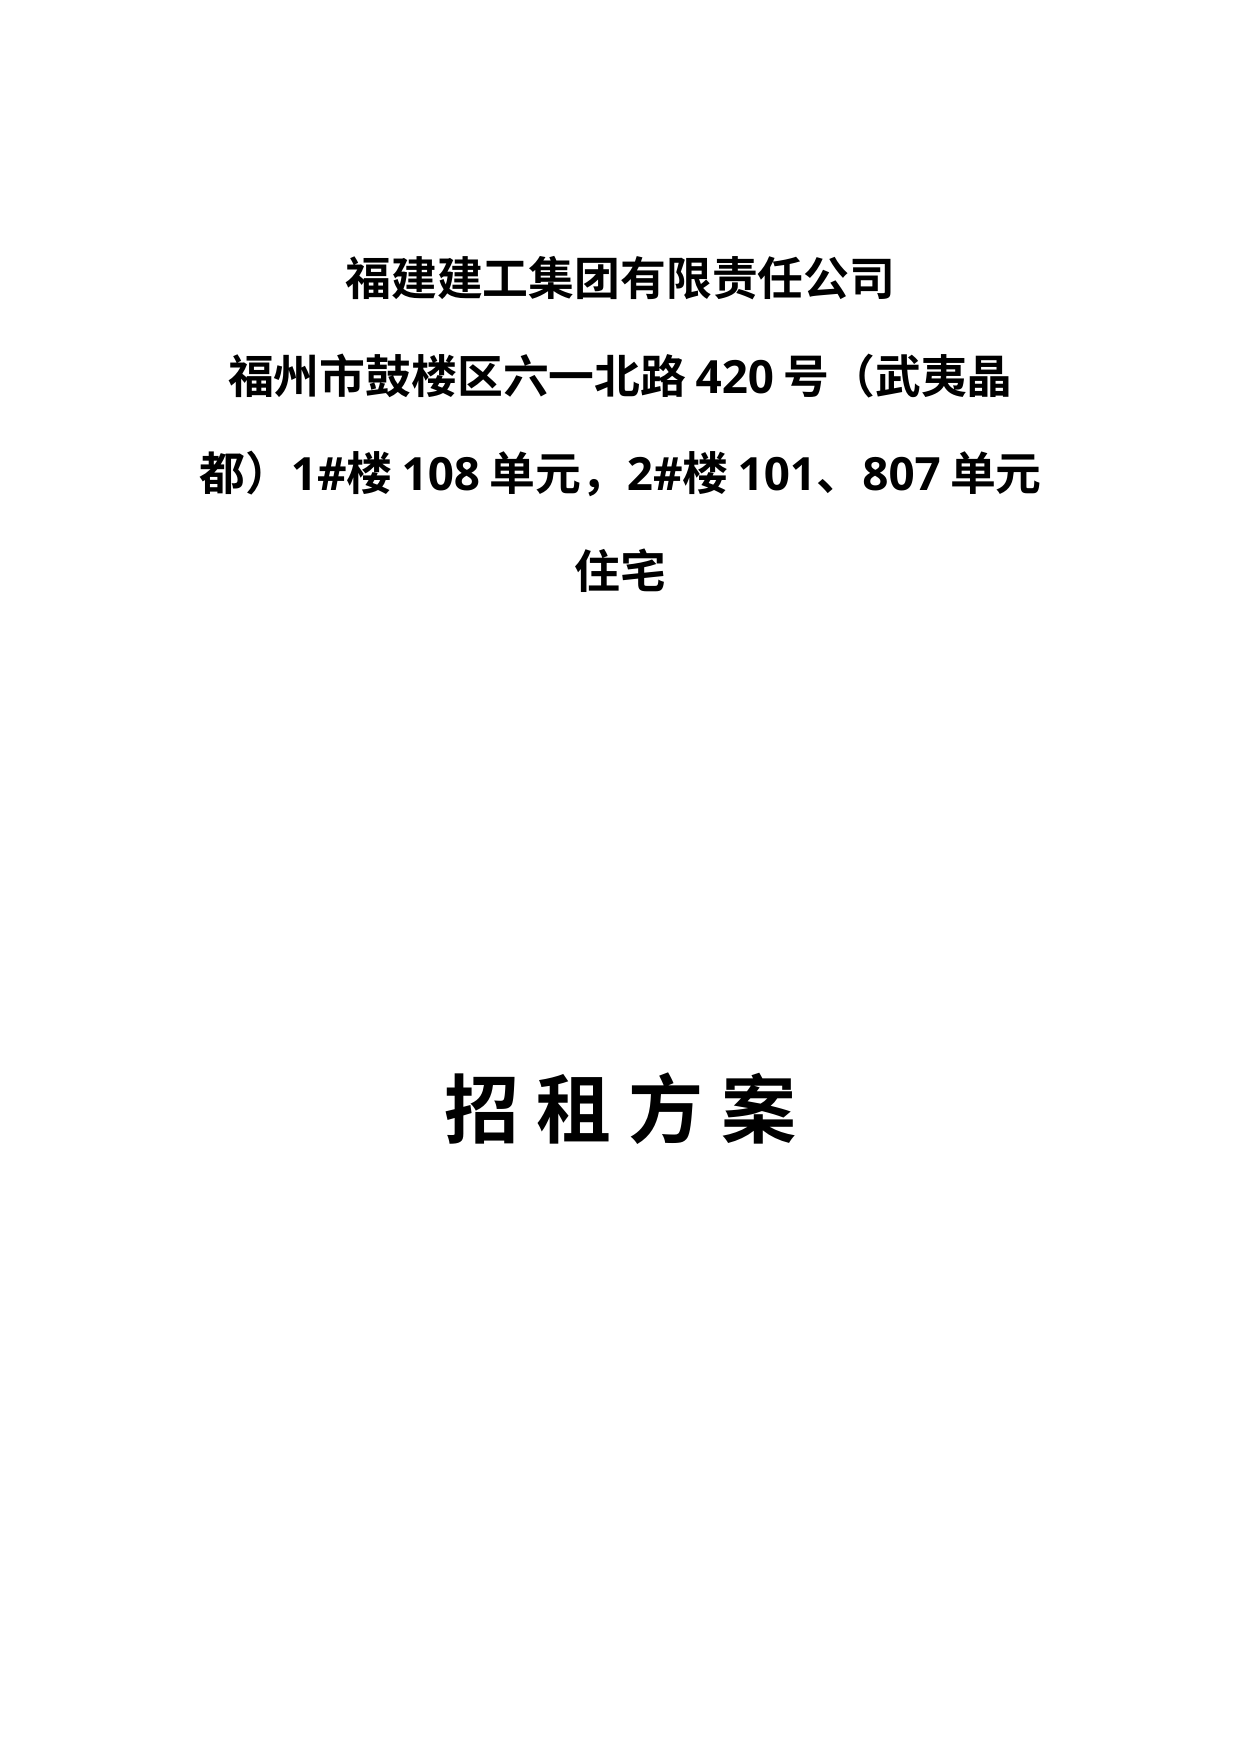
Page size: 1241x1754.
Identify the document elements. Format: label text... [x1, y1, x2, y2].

text 福州市鼓楼区六一北路420号（武夷晶都）1#楼108单元，2#楼101、807单元住宅 [187, 324, 1053, 617]
text 福建建工集团有限责任公司 [187, 227, 1053, 324]
text 招 租 方 案 [187, 1039, 1053, 1169]
